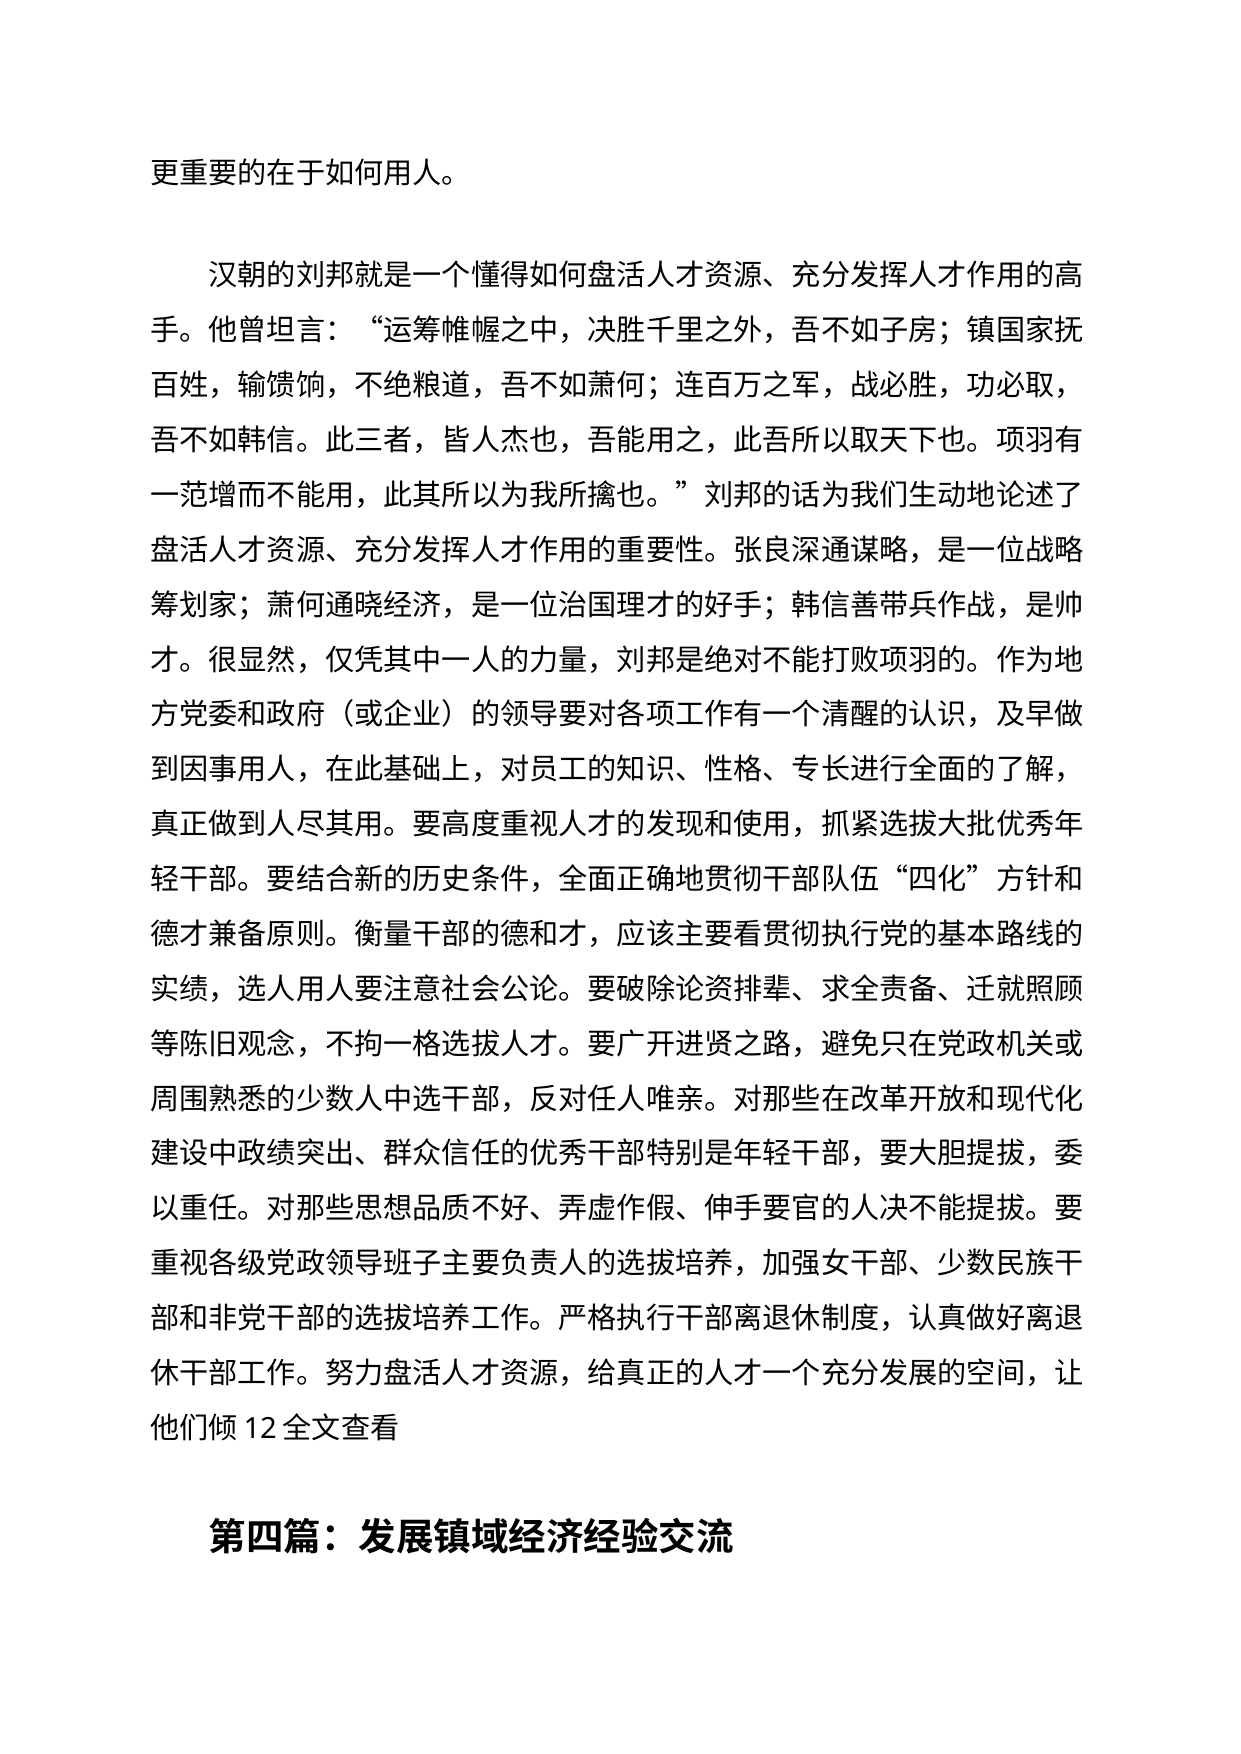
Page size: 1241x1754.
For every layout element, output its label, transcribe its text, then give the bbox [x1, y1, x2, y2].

text 汉朝的刘邦就是一个懂得如何盘活人才资源、充分发挥人才作用的高手。他曾坦言：“运筹帷幄之中，决胜千里之外，吾不如子房；镇国家抚百姓，输馈饷，不绝粮道，吾不如萧何；连百万之军，战必胜，功必取，吾不如韩信。此三者，皆人杰也，吾能用之，此吾所以取天下也。项羽有一范增而不能用，此其所以为我所擒也。”刘邦的话为我们生动地论述了盘活人才资源、充分发挥人才作用的重要性。张良深通谋略，是一位战略筹划家；萧何通晓经济，是一位治国理才的好手；韩信善带兵作战，是帅才。很显然，仅凭其中一人的力量，刘邦是绝对不能打败项羽的。作为地方党委和政府（或企业）的领导要对各项工作有一个清醒的认识，及早做到因事用人，在此基础上，对员工的知识、性格、专长进行全面的了解，真正做到人尽其用。要高度重视人才的发现和使用，抓紧选拔大批优秀年轻干部。要结合新的历史条件，全面正确地贯彻干部队伍“四化”方针和德才兼备原则。衡量干部的德和才，应该主要看贯彻执行党的基本路线的实绩，选人用人要注意社会公论。要破除论资排辈、求全责备、迁就照顾等陈旧观念，不拘一格选拔人才。要广开进贤之路，避免只在党政机关或周围熟悉的少数人中选干部，反对任人唯亲。对那些在改革开放和现代化建设中政绩突出、群众信任的优秀干部特别是年轻干部，要大胆提拔，委以重任。对那些思想品质不好、弄虚作假、伸手要官的人决不能提拔。要重视各级党政领导班子主要负责人的选拔培养，加强女干部、少数民族干部和非党干部的选拔培养工作。严格执行干部离退休制度，认真做好离退休干部工作。努力盘活人才资源，给真正的人才一个充分发展的空间，让他们倾12全文查看 [150, 252, 1090, 1447]
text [150, 150, 1090, 192]
text 第四篇：发展镇域经济经验交流 [150, 1507, 1090, 1561]
